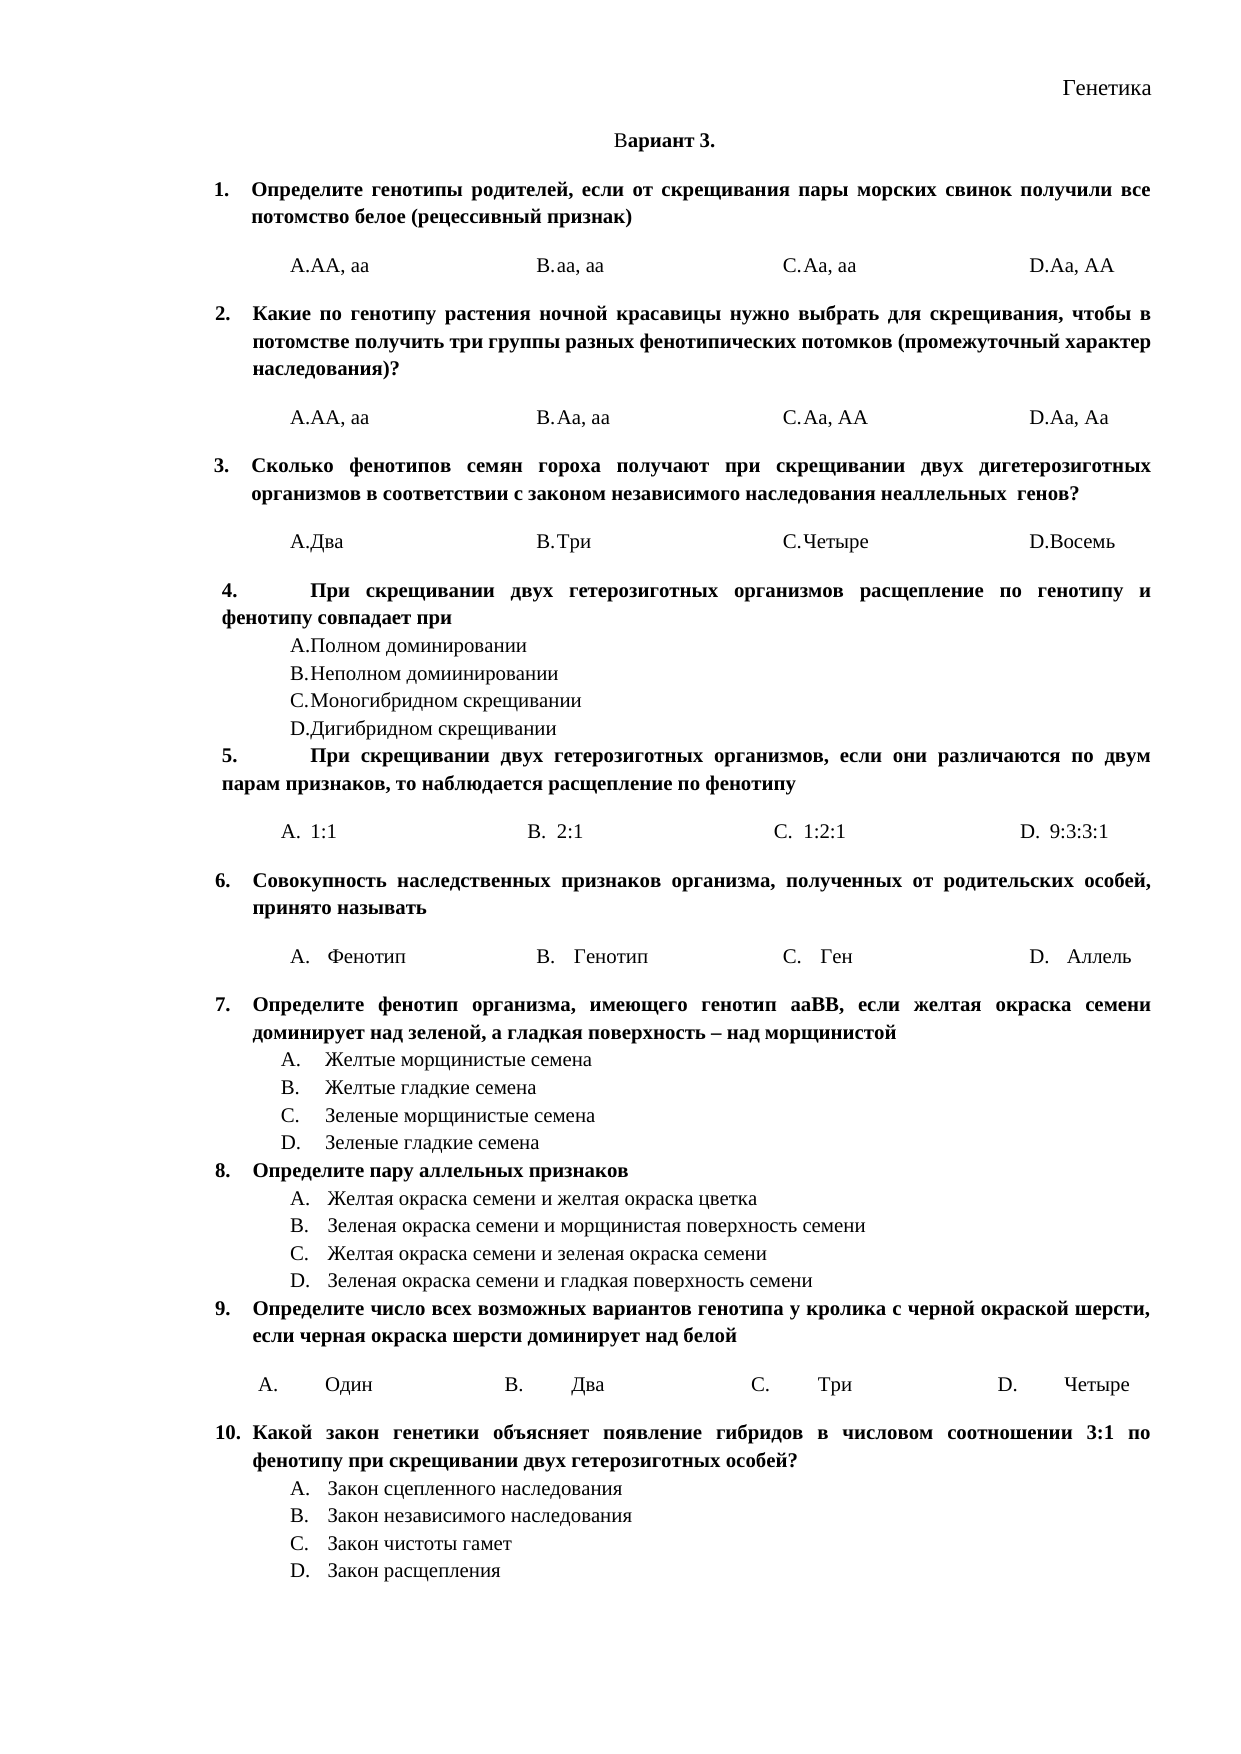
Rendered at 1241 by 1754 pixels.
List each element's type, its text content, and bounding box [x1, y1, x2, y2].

list Аа, АА [1029, 253, 1152, 277]
list Восемь [1029, 529, 1152, 553]
list Ген [783, 944, 905, 968]
list Совокупность наследственных признаков организма, полученных от родительских особей, принято называть [215, 868, 1152, 919]
list Зеленые морщинистые семена [281, 1103, 1152, 1127]
list аа, аа [536, 253, 658, 277]
list Фенотип [290, 944, 412, 968]
list Дигибридном скрещивании [290, 716, 1152, 740]
list Аа, АА [783, 405, 905, 429]
list При скрещивании двух гетерозиготных организмов, если они различаются по двум парам признаков, то наблюдается расщепление по фенотипу [222, 743, 1152, 795]
list Какие по генотипу растения ночной красавицы нужно выбрать для скрещивания, чтобы в потомстве получить три группы разных фенотипических потомков (промежуточный характер наследования)? [215, 301, 1152, 380]
list Два [499, 1372, 658, 1396]
list Аллель [1029, 944, 1152, 968]
list Закон независимого наследования [290, 1503, 1152, 1527]
list Зеленая окраска семени и морщинистая поверхность семени [290, 1213, 1152, 1237]
list Три [745, 1372, 905, 1396]
list Желтая окраска семени и зеленая окраска семени [290, 1241, 1152, 1265]
list Аа, аа [536, 405, 658, 429]
list Один [252, 1372, 412, 1396]
list Закон чистоты гамет [290, 1531, 1152, 1555]
list Желтые гладкие семена [281, 1075, 1152, 1099]
list 2:1 [527, 819, 658, 843]
list АА, аа [290, 253, 412, 277]
list Четыре [783, 529, 905, 553]
list Зеленая окраска семени и гладкая поверхность семени [290, 1268, 1152, 1292]
list Определите фенотип организма, имеющего генотип ааВВ, если желтая окраска семени доминирует над зеленой, а гладкая поверхность – над морщинистой [215, 992, 1152, 1044]
list 9:3:3:1 [1020, 819, 1152, 843]
list Два [290, 529, 412, 553]
list Определите пару аллельных признаков [215, 1158, 1152, 1182]
list При скрещивании двух гетерозиготных организмов расщепление по генотипу и фенотипу совпадает при [222, 578, 1152, 629]
list Генотип [536, 944, 658, 968]
list 1:2:1 [773, 819, 905, 843]
list 1:1 [281, 819, 412, 843]
list Моногибридном скрещивании [290, 688, 1152, 712]
list Определите генотипы родителей, если от скрещивания пары морских свинок получили все потомство белое (рецессивный признак) [213, 177, 1152, 228]
list Неполном домиинировании [290, 660, 1152, 684]
list Желтые морщинистые семена [281, 1047, 1152, 1071]
list Закон сцепленного наследования [290, 1476, 1152, 1499]
list Полном доминировании [290, 633, 1152, 657]
list Аа, Аа [1029, 405, 1152, 429]
list Аа, аа [783, 253, 905, 277]
list Закон расщепления [290, 1558, 1152, 1582]
list Определите число всех возможных вариантов генотипа у кролика с черной окраской шерсти, если черная окраска шерсти доминирует над белой [215, 1296, 1152, 1347]
list Четыре [992, 1372, 1152, 1396]
list Сколько фенотипов семян гороха получают при скрещивании двух дигетерозиготных организмов в соответствии с законом независимого наследования неаллельных генов? [213, 453, 1152, 505]
list Какой закон генетики объясняет появление гибридов в числовом соотношении 3:1 по фенотипу при скрещивании двух гетерозиготных особей? [215, 1420, 1152, 1472]
text Вариант 3. [177, 128, 1152, 152]
list Желтая окраска семени и желтая окраска цветка [290, 1185, 1152, 1209]
list АА, аа [290, 405, 412, 429]
list Зеленые гладкие семена [281, 1130, 1152, 1154]
list Три [536, 529, 658, 553]
